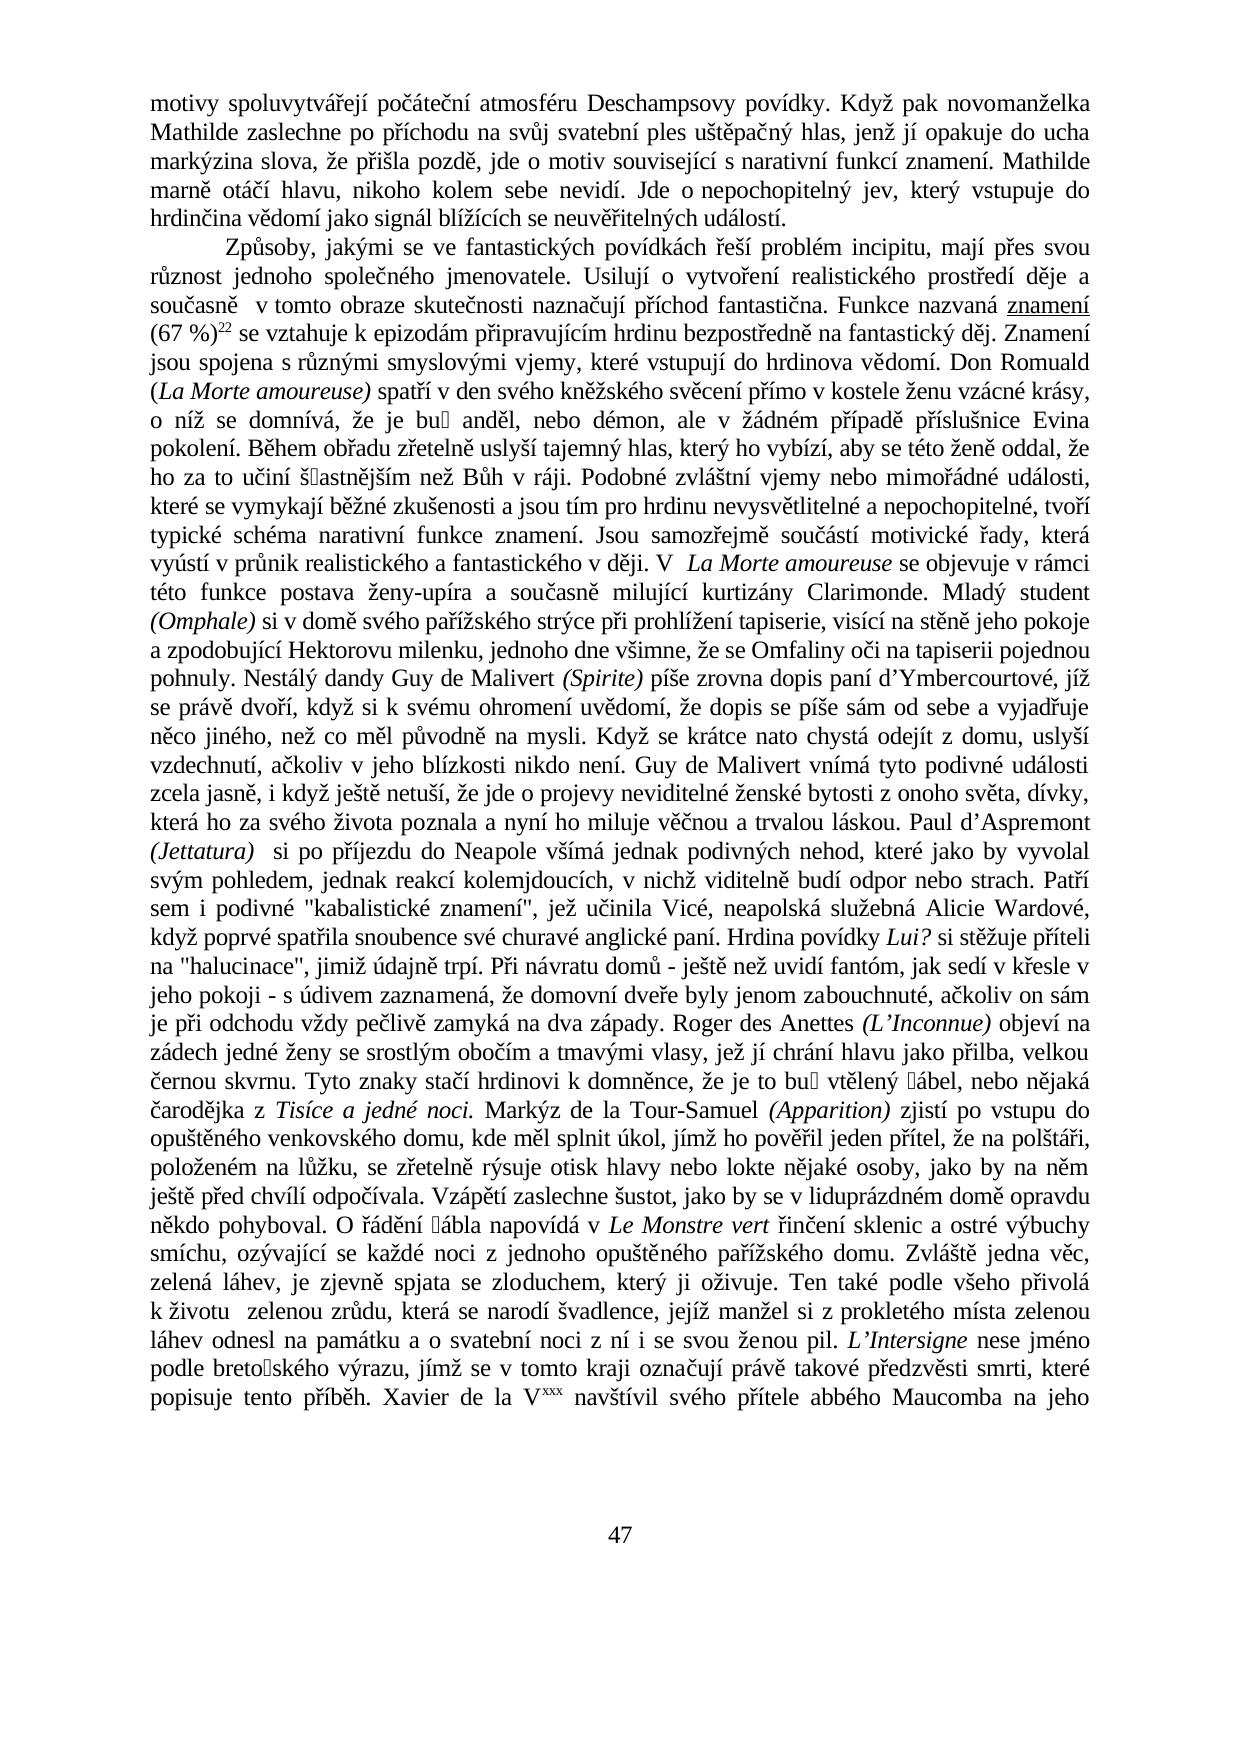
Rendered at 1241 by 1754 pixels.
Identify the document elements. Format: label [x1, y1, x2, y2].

text [150, 88, 1090, 232]
text [150, 232, 1090, 1411]
